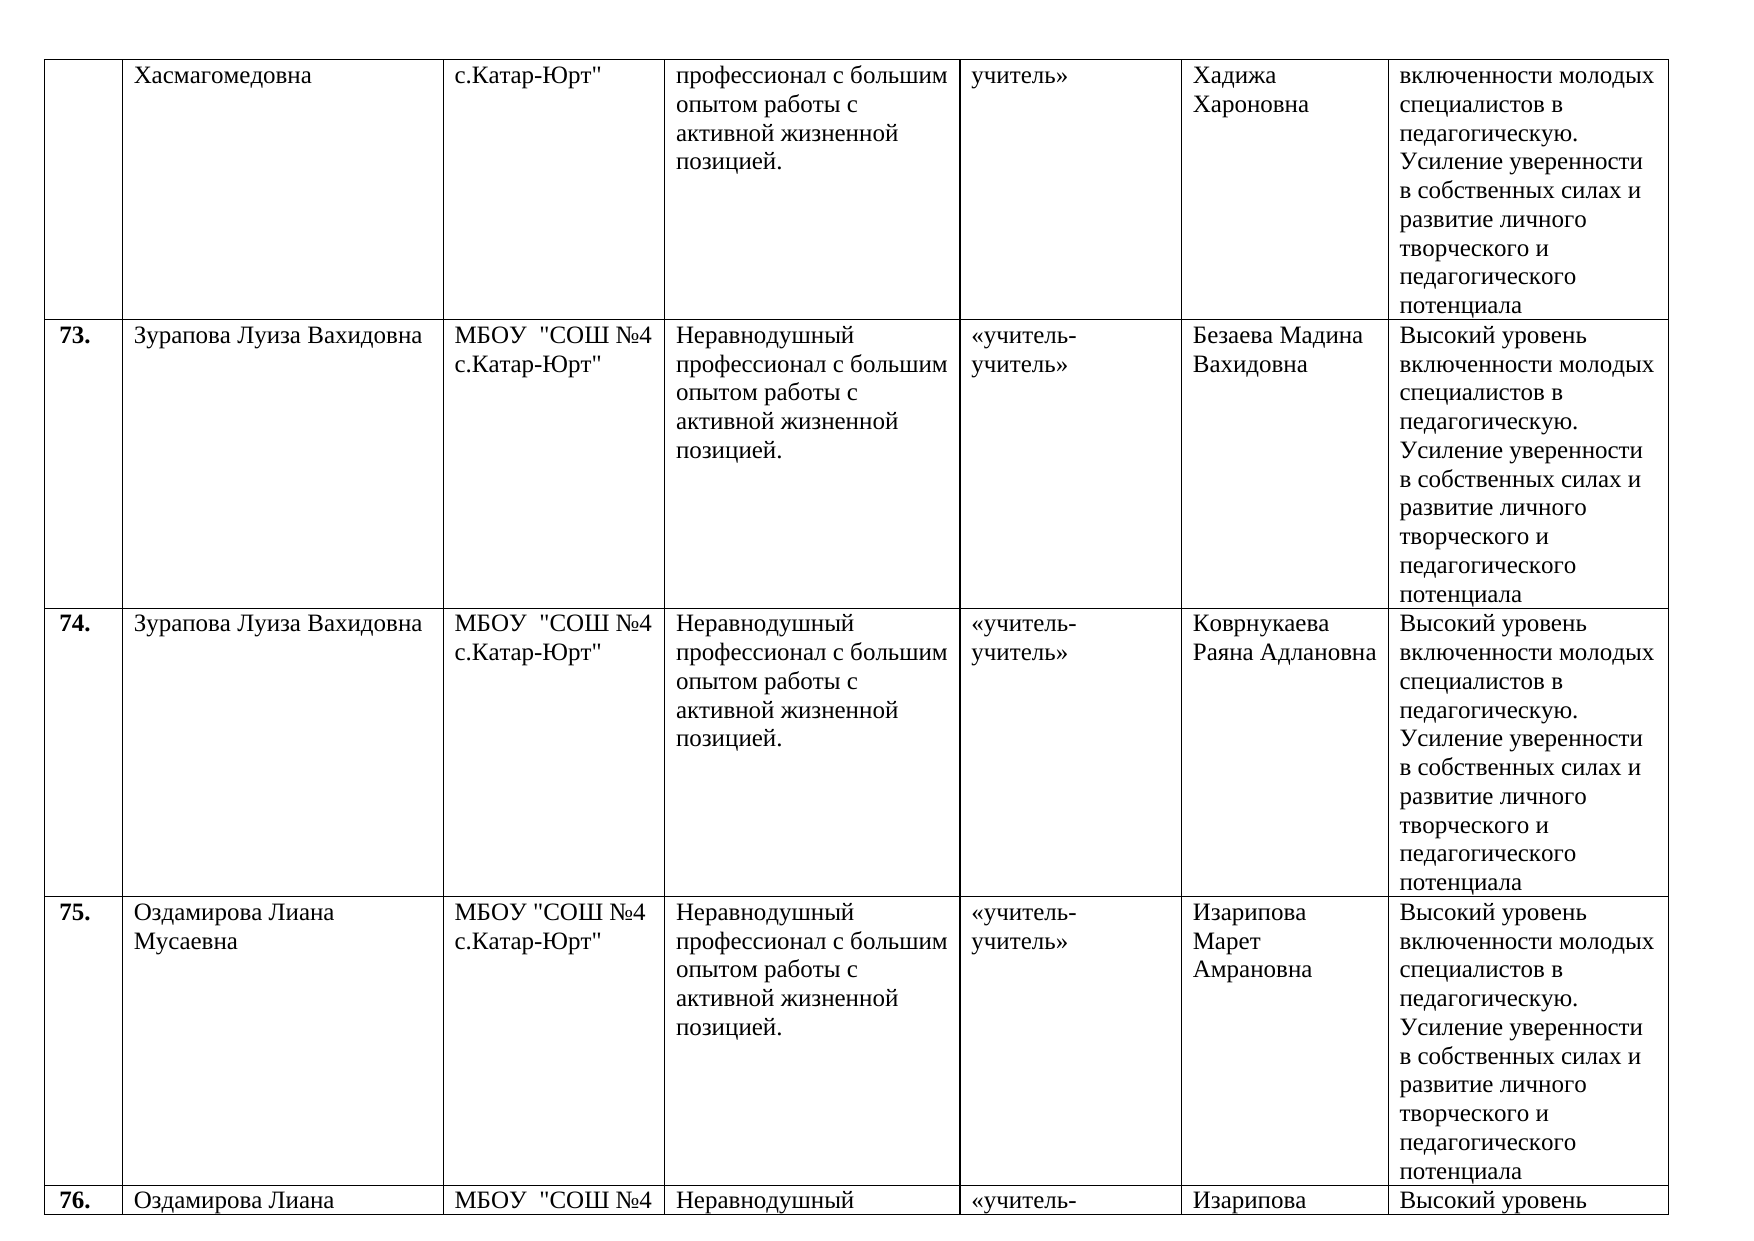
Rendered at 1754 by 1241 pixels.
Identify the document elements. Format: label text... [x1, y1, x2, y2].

table_cell «учитель-учитель» [961, 609, 1181, 896]
table_cell «учитель-учитель» [961, 60, 1181, 319]
table_cell МБОУ "СОШ №4 с.Катар-Юрт" [444, 320, 664, 607]
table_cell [1389, 60, 1668, 319]
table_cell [665, 60, 959, 319]
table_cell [123, 897, 443, 1184]
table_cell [444, 1186, 664, 1214]
table_cell [45, 1186, 122, 1214]
table_cell Неравнодушный профессионал с большим опытом работы с активной жизненной позицией. [665, 320, 959, 607]
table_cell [1182, 1186, 1388, 1214]
table_cell [45, 897, 122, 1184]
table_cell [123, 1186, 443, 1214]
table_cell «учитель-учитель» [961, 1186, 1181, 1214]
table_cell [45, 320, 122, 607]
table_cell «учитель-учитель» [961, 320, 1181, 607]
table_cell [123, 60, 443, 319]
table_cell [1389, 1186, 1668, 1214]
table_cell [45, 60, 122, 319]
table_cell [1182, 60, 1388, 319]
table_cell «учитель-учитель» [961, 897, 1181, 1184]
table_cell Изарипова Марет Амрановна [1182, 897, 1388, 1184]
table_cell МБОУ "СОШ №4 с.Катар-Юрт" [444, 609, 664, 896]
table_cell Безаева Мадина Вахидовна [1182, 320, 1388, 607]
table_cell Коврнукаева Раяна Адлановна [1182, 609, 1388, 896]
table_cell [444, 897, 664, 1184]
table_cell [665, 897, 959, 1184]
table_cell Неравнодушный профессионал с большим опытом работы с активной жизненной позицией. [665, 609, 959, 896]
table_cell Зурапова Луиза Вахидовна [123, 609, 443, 896]
table_cell Зурапова Луиза Вахидовна [123, 320, 443, 607]
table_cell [665, 1186, 959, 1214]
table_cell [1389, 897, 1668, 1184]
table_cell [45, 609, 122, 896]
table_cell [444, 60, 664, 319]
